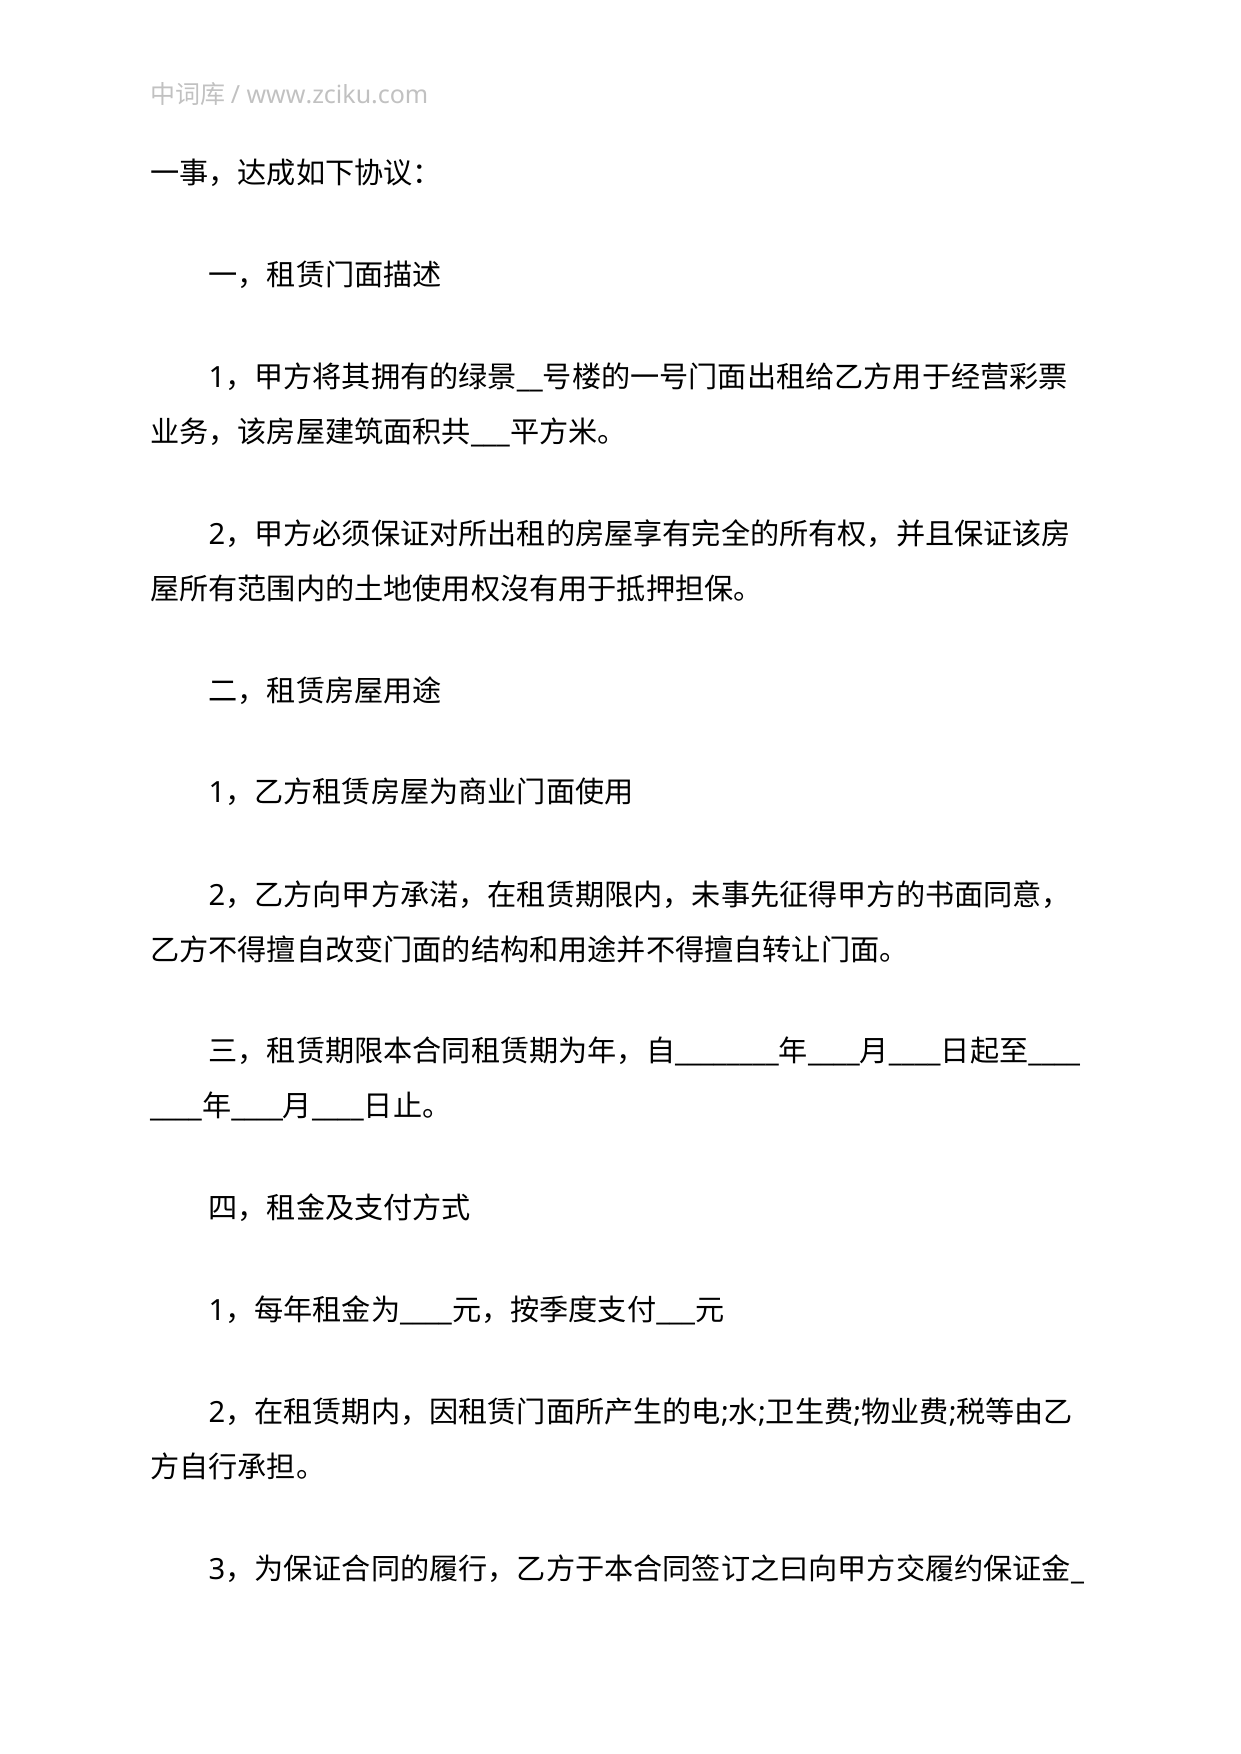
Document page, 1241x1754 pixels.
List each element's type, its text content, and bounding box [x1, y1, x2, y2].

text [150, 150, 1090, 192]
text 1，每年租金为____元，按季度支付___元 [150, 1287, 1090, 1329]
text 1，甲方将其拥有的绿景__号楼的一号门面出租给乙方用于经营彩票业务，该房屋建筑面积共___平方米。 [150, 353, 1090, 451]
text 2，乙方向甲方承渃，在租赁期限内，未事先征得甲方的书面同意，乙方不得擅自改变门面的结构和用途并不得擅自转让门面。 [150, 871, 1090, 968]
text 2，甲方必须保证对所出租的房屋享有完全的所有权，并且保证该房屋所有范围内的土地使用权沒有用于抵押担保。 [150, 511, 1090, 608]
text 三，租赁期限本合同租赁期为年，自________年____月____日起至________年____月____日止。 [150, 1028, 1090, 1125]
text 2，在租赁期内，因租赁门面所产生的电;水;卫生费;物业费;税等由乙方自行承担。 [150, 1388, 1090, 1486]
text 四，租金及支付方式 [150, 1185, 1090, 1227]
text 一，租赁门面描述 [150, 252, 1090, 294]
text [150, 1545, 1090, 1588]
text 二，租赁房屋用途 [150, 667, 1090, 709]
text 1，乙方租赁房屋为商业门面使用 [150, 769, 1090, 811]
